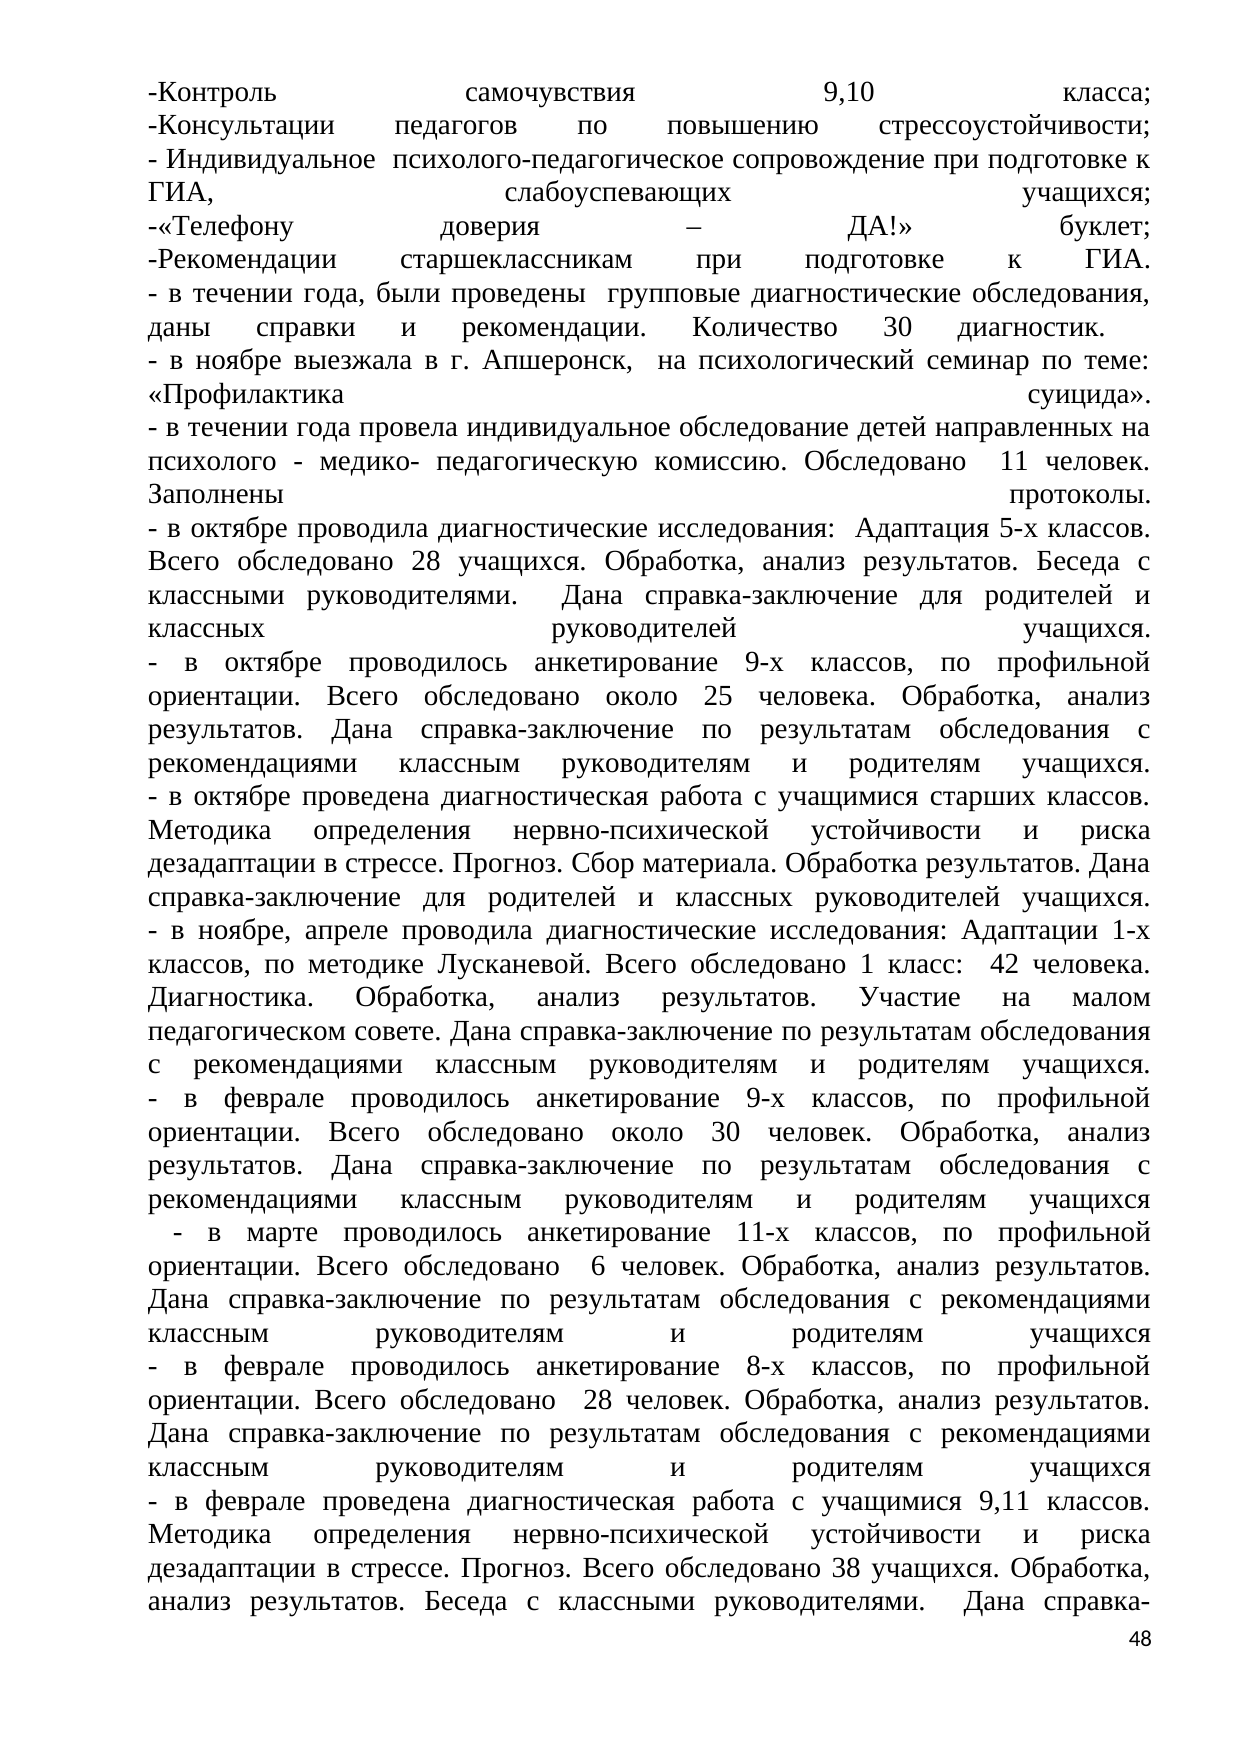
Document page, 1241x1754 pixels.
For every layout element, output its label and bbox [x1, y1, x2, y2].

list [148, 74, 1152, 1617]
